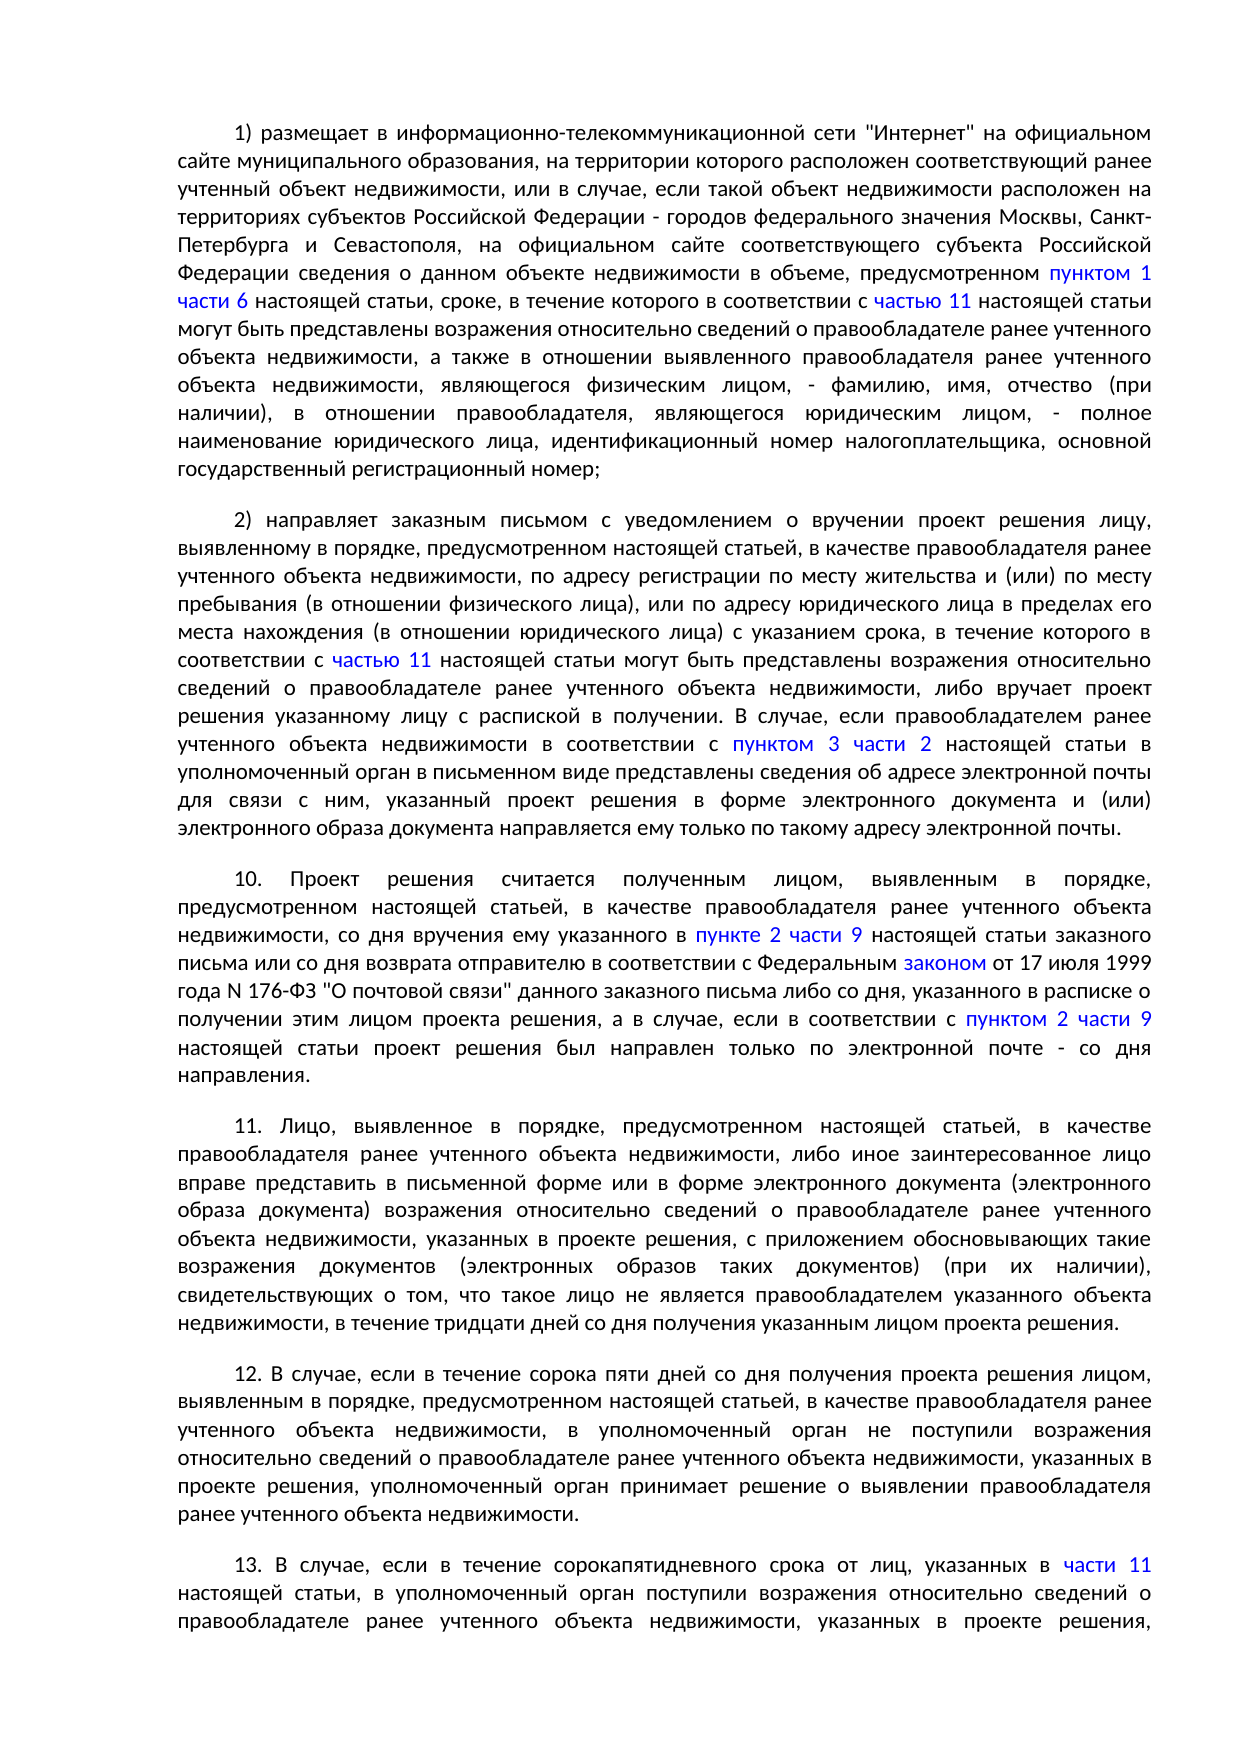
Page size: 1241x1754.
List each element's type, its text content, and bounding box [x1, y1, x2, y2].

text 2) направляет заказным письмом с уведомлением о вручении проект решения лицу, выявленному в порядке, предусмотренном настоящей статьей, в качестве правообладателя ранее учтенного объекта недвижимости, по адресу регистрации по месту жительства и (или) по месту пребывания (в отношении физического лица), или по адресу юридического лица в пределах его места нахождения (в отношении юридического лица) с указанием срока, в течение которого в соответствии с частью 11 настоящей статьи могут быть представлены возражения относительно сведений о правообладателе ранее учтенного объекта недвижимости, либо вручает проект решения указанному лицу с распиской в получении. В случае, если правообладателем ранее учтенного объекта недвижимости в соответствии с пунктом 3 части 2 настоящей статьи в уполномоченный орган в письменном виде представлены сведения об адресе электронной почты для связи с ним, указанный проект решения в форме электронного документа и (или) электронного образа документа направляется ему только по такому адресу электронной почты. [177, 505, 1152, 842]
text 12. В случае, если в течение сорока пяти дней со дня получения проекта решения лицом, выявленным в порядке, предусмотренном настоящей статьей, в качестве правообладателя ранее учтенного объекта недвижимости, в уполномоченный орган не поступили возражения относительно сведений о правообладателе ранее учтенного объекта недвижимости, указанных в проекте решения, уполномоченный орган принимает решение о выявлении правообладателя ранее учтенного объекта недвижимости. [177, 1359, 1152, 1527]
text 10. Проект решения считается полученным лицом, выявленным в порядке, предусмотренном настоящей статьей, в качестве правообладателя ранее учтенного объекта недвижимости, со дня вручения ему указанного в пункте 2 части 9 настоящей статьи заказного письма или со дня возврата отправителю в соответствии с Федеральным законом от 17 июля 1999 года N 176-ФЗ "О почтовой связи" данного заказного письма либо со дня, указанного в расписке о получении этим лицом проекта решения, а в случае, если в соответствии с пунктом 2 части 9 настоящей статьи проект решения был направлен только по электронной почте - со дня направления. [177, 864, 1152, 1089]
text 11. Лицо, выявленное в порядке, предусмотренном настоящей статьей, в качестве правообладателя ранее учтенного объекта недвижимости, либо иное заинтересованное лицо вправе представить в письменной форме или в форме электронного документа (электронного образа документа) возражения относительно сведений о правообладателе ранее учтенного объекта недвижимости, указанных в проекте решения, с приложением обосновывающих такие возражения документов (электронных образов таких документов) (при их наличии), свидетельствующих о том, что такое лицо не является правообладателем указанного объекта недвижимости, в течение тридцати дней со дня получения указанным лицом проекта решения. [177, 1112, 1152, 1336]
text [177, 1550, 1152, 1634]
text 1) размещает в информационно-телекоммуникационной сети "Интернет" на официальном сайте муниципального образования, на территории которого расположен соответствующий ранее учтенный объект недвижимости, или в случае, если такой объект недвижимости расположен на территориях субъектов Российской Федерации - городов федерального значения Москвы, Санкт-Петербурга и Севастополя, на официальном сайте соответствующего субъекта Российской Федерации сведения о данном объекте недвижимости в объеме, предусмотренном пунктом 1 части 6 настоящей статьи, сроке, в течение которого в соответствии с частью 11 настоящей статьи могут быть представлены возражения относительно сведений о правообладателе ранее учтенного объекта недвижимости, а также в отношении выявленного правообладателя ранее учтенного объекта недвижимости, являющегося физическим лицом, - фамилию, имя, отчество (при наличии), в отношении правообладателя, являющегося юридическим лицом, - полное наименование юридического лица, идентификационный номер налогоплательщика, основной государственный регистрационный номер; [177, 118, 1152, 482]
